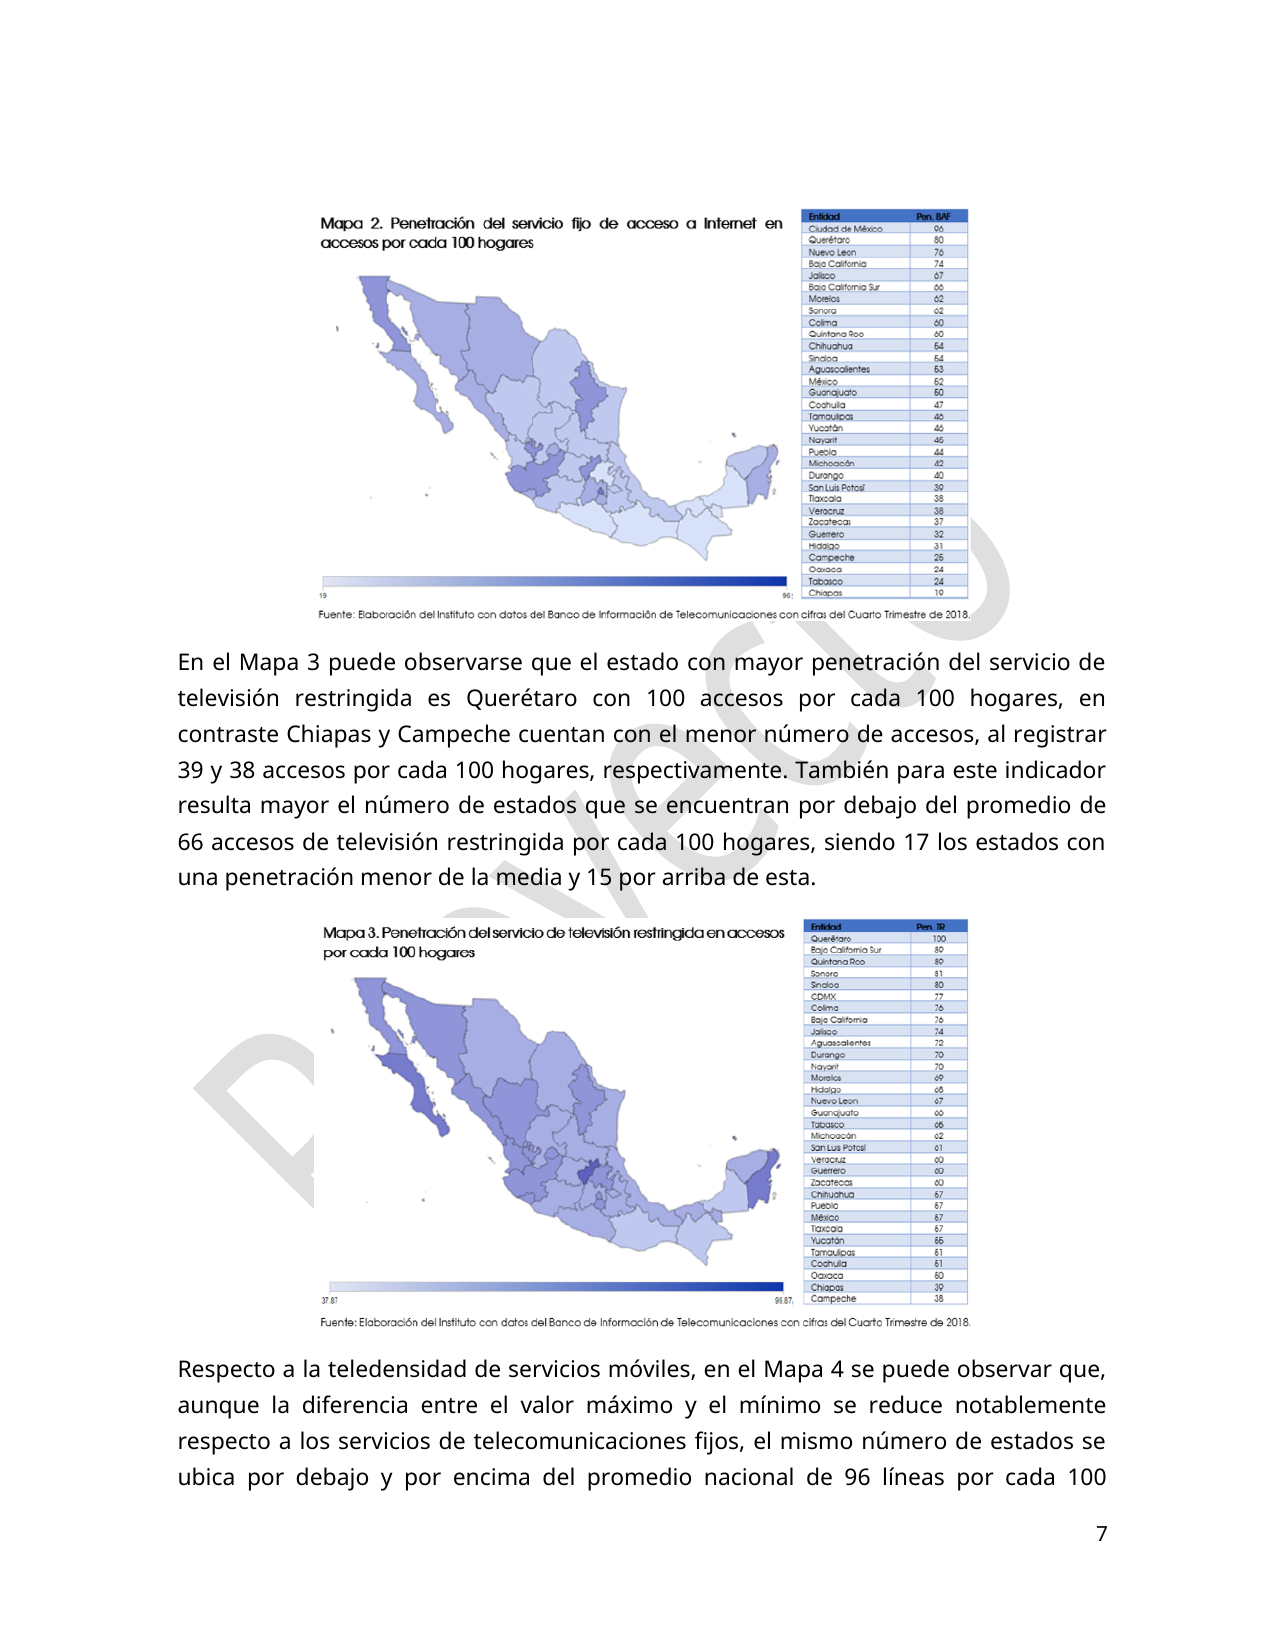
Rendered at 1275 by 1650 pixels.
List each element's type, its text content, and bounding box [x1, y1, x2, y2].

text En el Mapa 3 puede observarse que el estado con mayor penetración del servicio de televisión restringida es Querétaro con 100 accesos por cada 100 hogares, en contraste Chiapas y Campeche cuentan con el menor número de accesos, al registrar 39 y 38 accesos por cada 100 hogares, respectivamente. También para este indicador resulta mayor el número de estados que se encuentran por debajo del promedio de 66 accesos de televisión restringida por cada 100 hogares, siendo 17 los estados con una penetración menor de la media y 15 por arriba de esta. [177, 646, 1107, 893]
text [177, 1353, 1107, 1492]
picture [314, 206, 971, 621]
picture [314, 918, 971, 1328]
